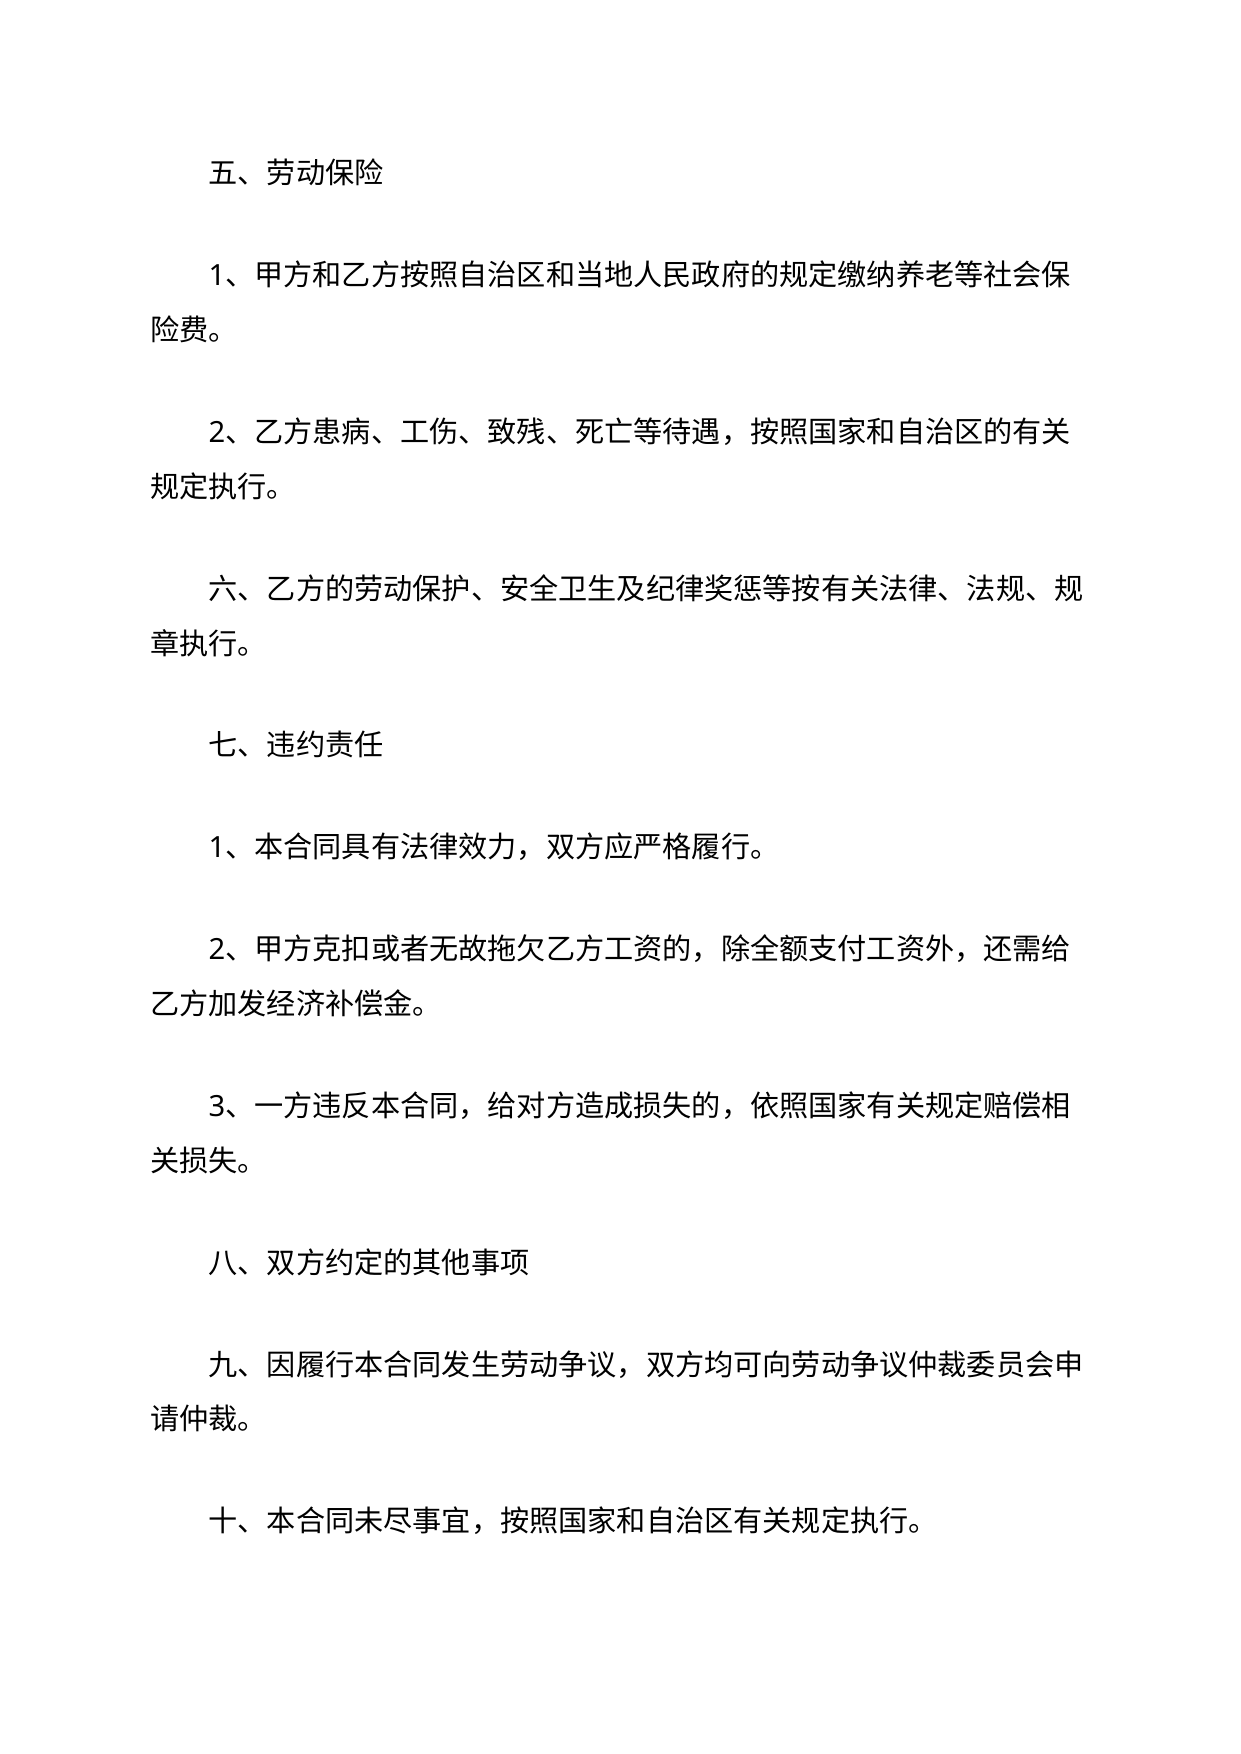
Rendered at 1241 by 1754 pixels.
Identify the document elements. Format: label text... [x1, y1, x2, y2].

text 2、乙方患病、工伤、致残、死亡等待遇，按照国家和自治区的有关规定执行。 [150, 408, 1090, 506]
text 1、本合同具有法律效力，双方应严格履行。 [150, 824, 1090, 866]
text 1、甲方和乙方按照自治区和当地人民政府的规定缴纳养老等社会保险费。 [150, 252, 1090, 349]
text 七、违约责任 [150, 722, 1090, 764]
text 十、本合同未尽事宜，按照国家和自治区有关规定执行。 [150, 1498, 1090, 1540]
text 八、双方约定的其他事项 [150, 1239, 1090, 1282]
text 九、因履行本合同发生劳动争议，双方均可向劳动争议仲裁委员会申请仲裁。 [150, 1341, 1090, 1438]
text 五、劳动保险 [150, 150, 1090, 192]
text 3、一方违反本合同，给对方造成损失的，依照国家有关规定赔偿相关损失。 [150, 1082, 1090, 1180]
text 2、甲方克扣或者无故拖欠乙方工资的，除全额支付工资外，还需给乙方加发经济补偿金。 [150, 926, 1090, 1023]
text 六、乙方的劳动保护、安全卫生及纪律奖惩等按有关法律、法规、规章执行。 [150, 565, 1090, 662]
